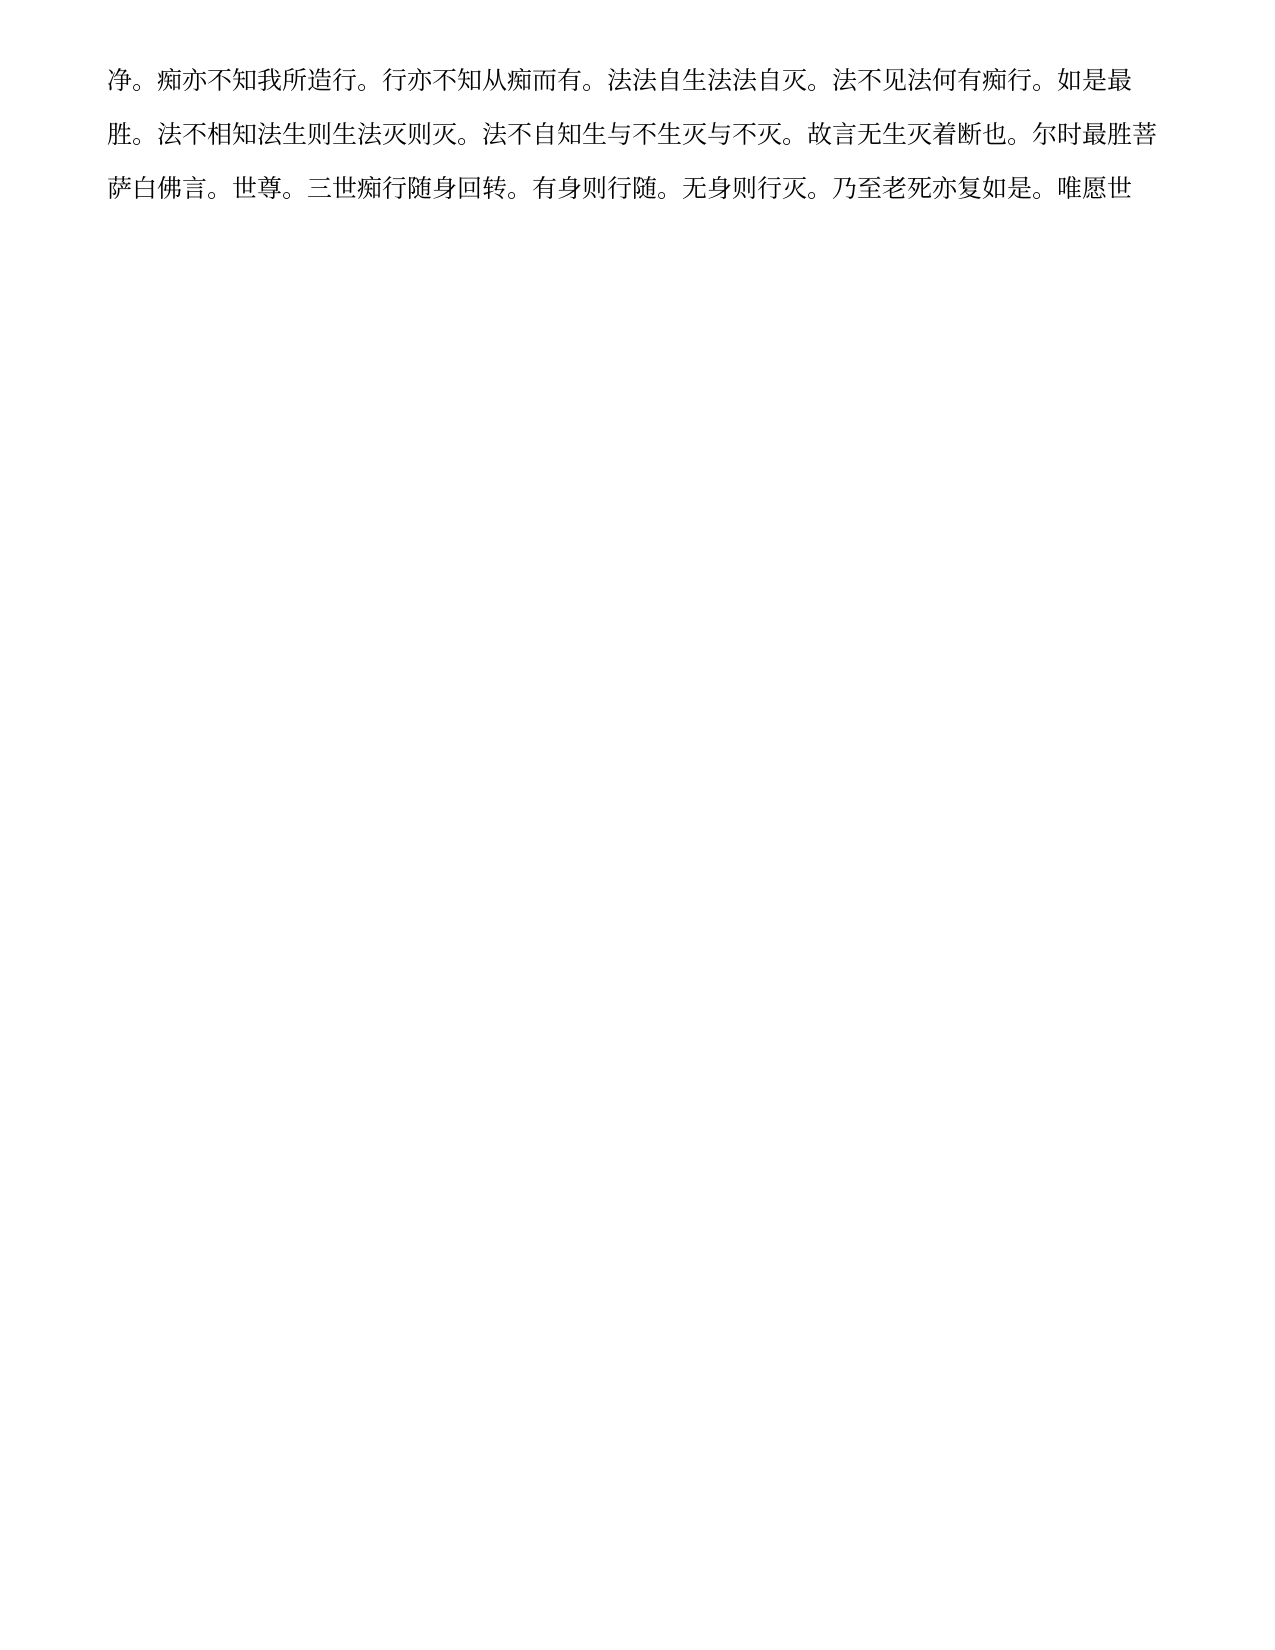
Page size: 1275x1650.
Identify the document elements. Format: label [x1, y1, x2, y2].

text [107, 60, 1159, 205]
